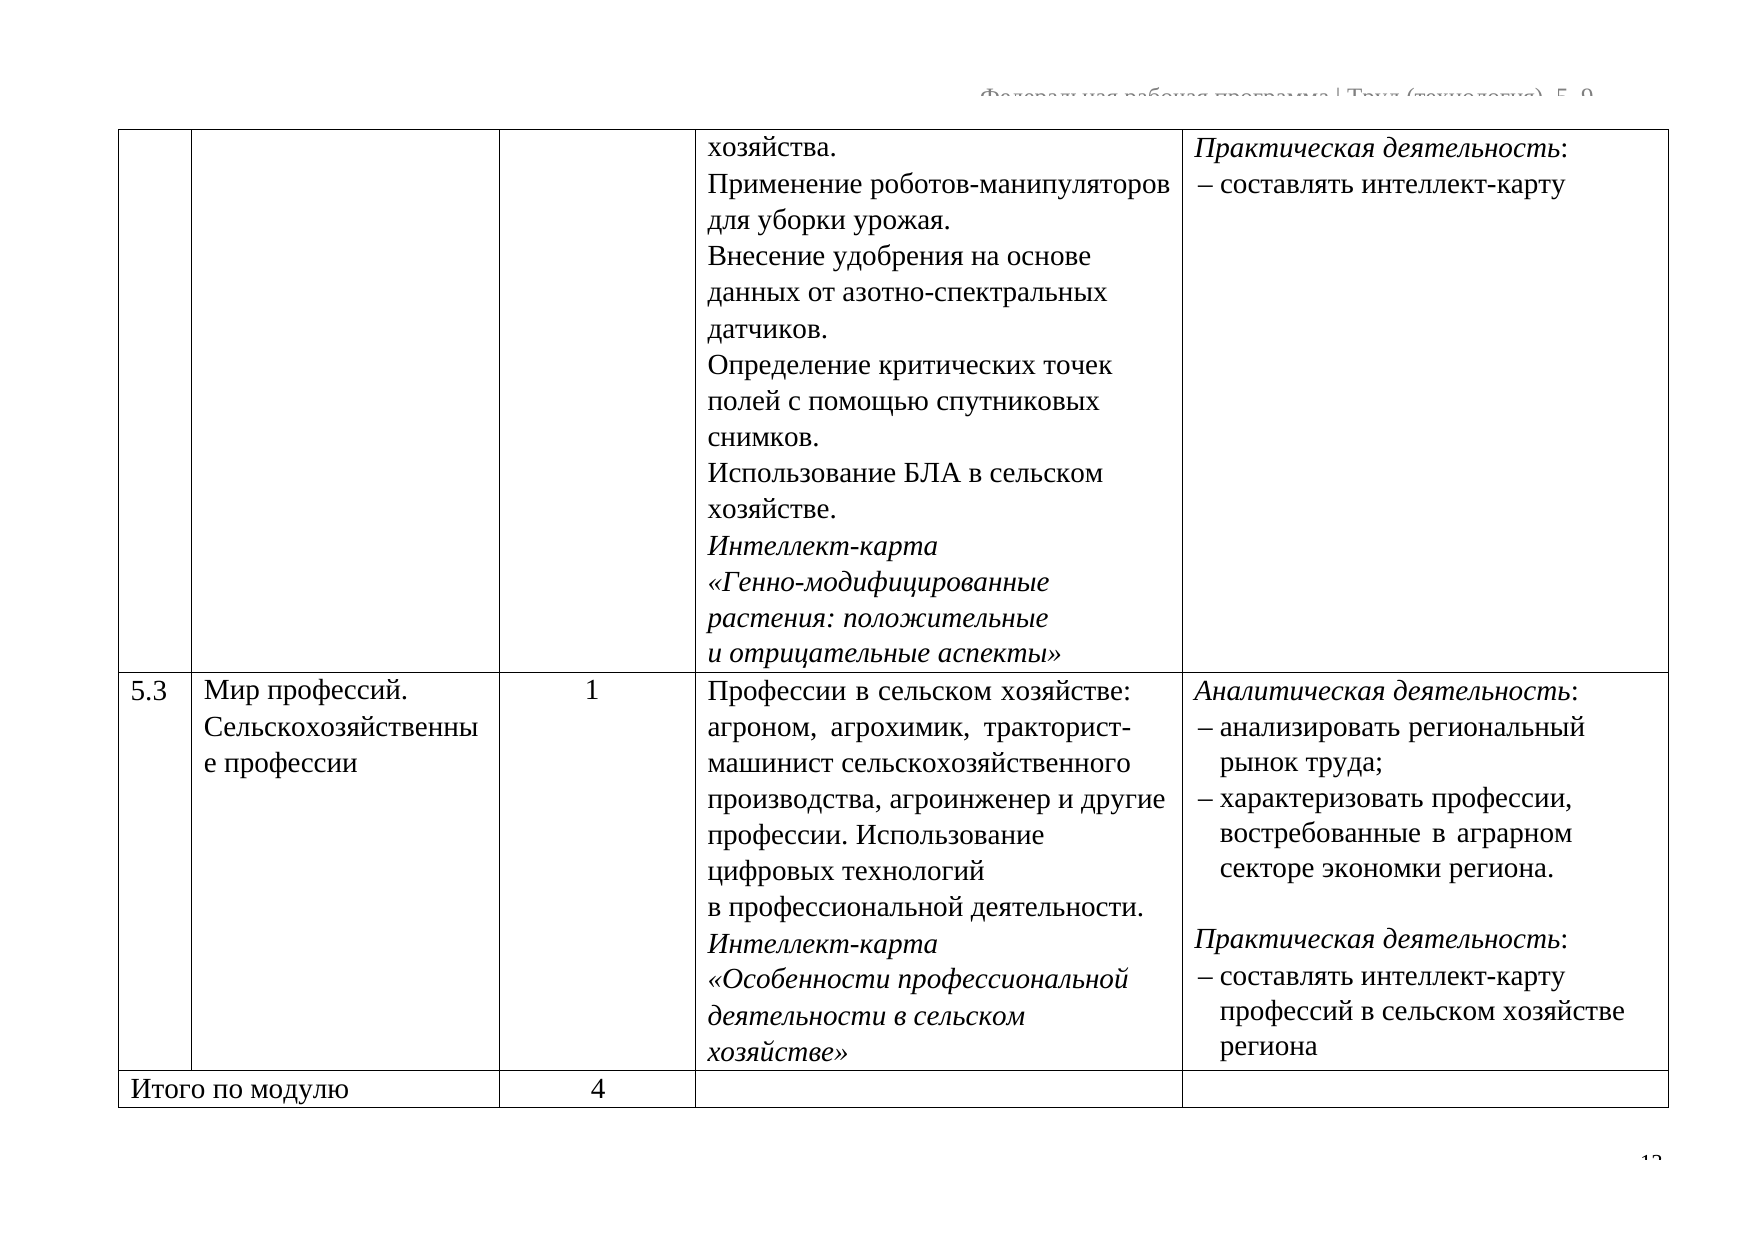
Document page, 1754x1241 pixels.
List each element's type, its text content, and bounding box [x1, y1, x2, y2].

table_cell Аналитическая деятельность: анализировать региональный рынок труда; характеризовать профессии, востребованные в аграрном секторе экономки региона. Практическая деятельность: составлять интеллект-карту профессий в сельском хозяйстве региона [1183, 673, 1668, 1070]
table_cell Итого по модулю [119, 1071, 499, 1107]
table_header хозяйства. Применение роботов-манипуляторов для уборки урожая. Внесение удобрения на основе данных от азотно-спектральных датчиков. Определение критических точек полей с помощью спутниковых снимков. Использование БЛА в сельском хозяйстве. Интеллект-карта «Генно-модифицированные растения: положительные и отрицательные аспекты» [696, 130, 1182, 672]
table_cell 5.3 [119, 673, 191, 1070]
table_cell [696, 1071, 1182, 1107]
table_cell Мир профессий. Сельскохозяйственны е профессии [192, 673, 499, 1070]
table_cell 1 [500, 673, 695, 1070]
table_header [500, 130, 695, 672]
table_header [119, 130, 191, 672]
table_cell Профессии в сельском хозяйстве: агроном, агрохимик, тракторист- машинист сельскохозяйственного производства, агроинженер и другие профессии. Использование цифровых технологий в профессиональной деятельности. Интеллект-карта «Особенности профессиональной деятельности в сельском хозяйстве» [696, 673, 1182, 1070]
table_cell 4 [500, 1071, 695, 1107]
table_cell [1183, 1071, 1668, 1107]
table_header Практическая деятельность: – составлять интеллект-карту [1183, 130, 1668, 672]
table_header [192, 130, 499, 672]
